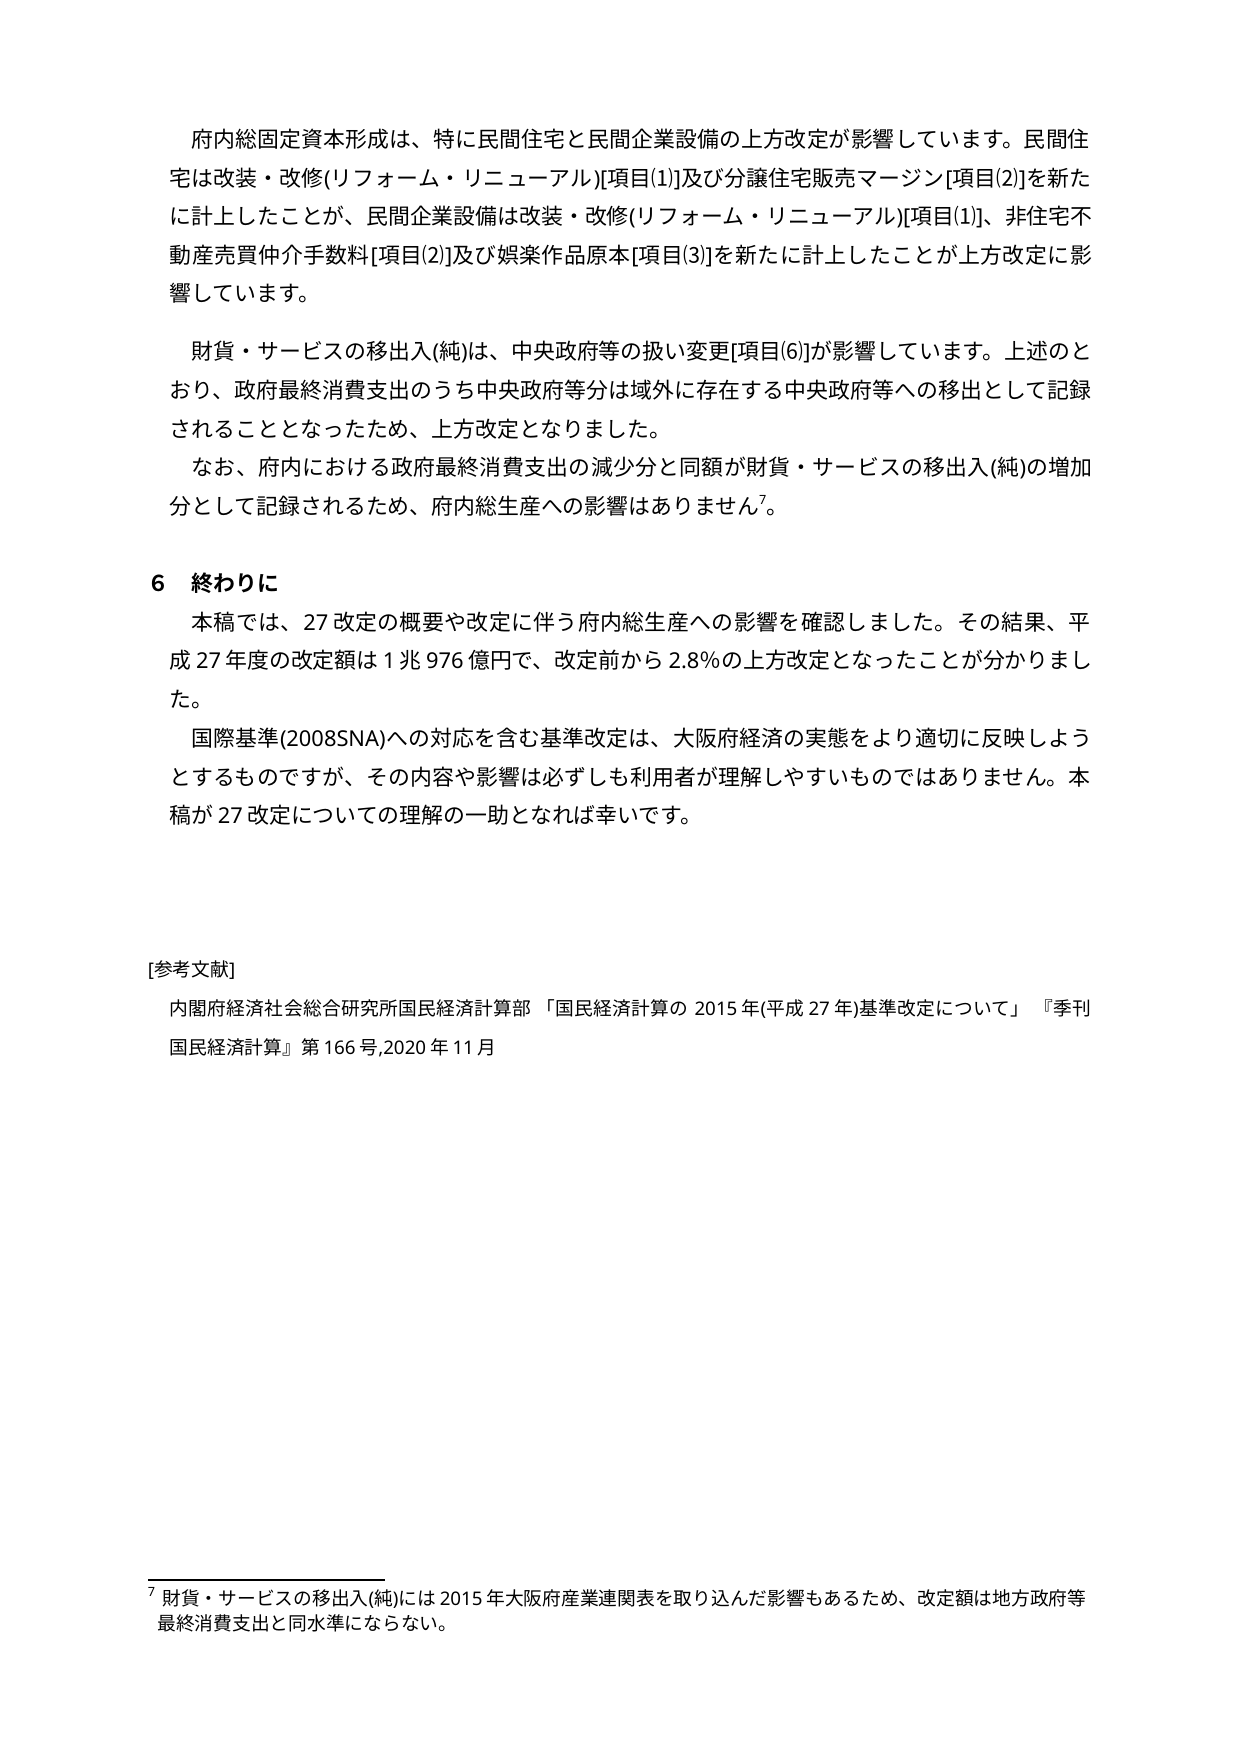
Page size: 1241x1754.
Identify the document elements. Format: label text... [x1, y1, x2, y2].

text ６ 終わりに [148, 563, 1092, 601]
text 内閣府経済社会総合研究所国民経済計算部 「国民経済計算の2015年(平成27年)基準改定について」 『季刊国民経済計算』第166号,2020年11月 [169, 988, 1092, 1065]
text 財貨・サービスの移出入(純)は、中央政府等の扱い変更[項目⑹]が影響しています。上述のとおり、政府最終消費支出のうち中央政府等分は域外に存在する中央政府等への移出として記録されることとなったため、上方改定となりました。 [169, 331, 1092, 447]
text 本稿では、27改定の概要や改定に伴う府内総生産への影響を確認しました。その結果、平成27年度の改定額は1兆976億円で、改定前から2.8％の上方改定となったことが分かりました。 [169, 601, 1092, 717]
text なお、府内における政府最終消費支出の減少分と同額が財貨・サービスの移出入(純)の増加分として記録されるため、府内総生産への影響はありません。 [169, 447, 1092, 524]
text 府内総固定資本形成は、特に民間住宅と民間企業設備の上方改定が影響しています。民間住宅は改装・改修(リフォーム・リニューアル)[項目⑴]及び分譲住宅販売マージン[項目⑵]を新たに計上したことが、民間企業設備は改装・改修(リフォーム・リニューアル)[項目⑴]、非住宅不動産売買仲介手数料[項目⑵]及び娯楽作品原本[項目⑶]を新たに計上したことが上方改定に影響しています。 [169, 118, 1092, 312]
text [参考文献] [148, 949, 1092, 988]
text 国際基準(2008SNA)への対応を含む基準改定は、大阪府経済の実態をより適切に反映しようとするものですが、その内容や影響は必ずしも利用者が理解しやすいものではありません。本稿が27改定についての理解の一助となれば幸いです。 [169, 717, 1092, 833]
